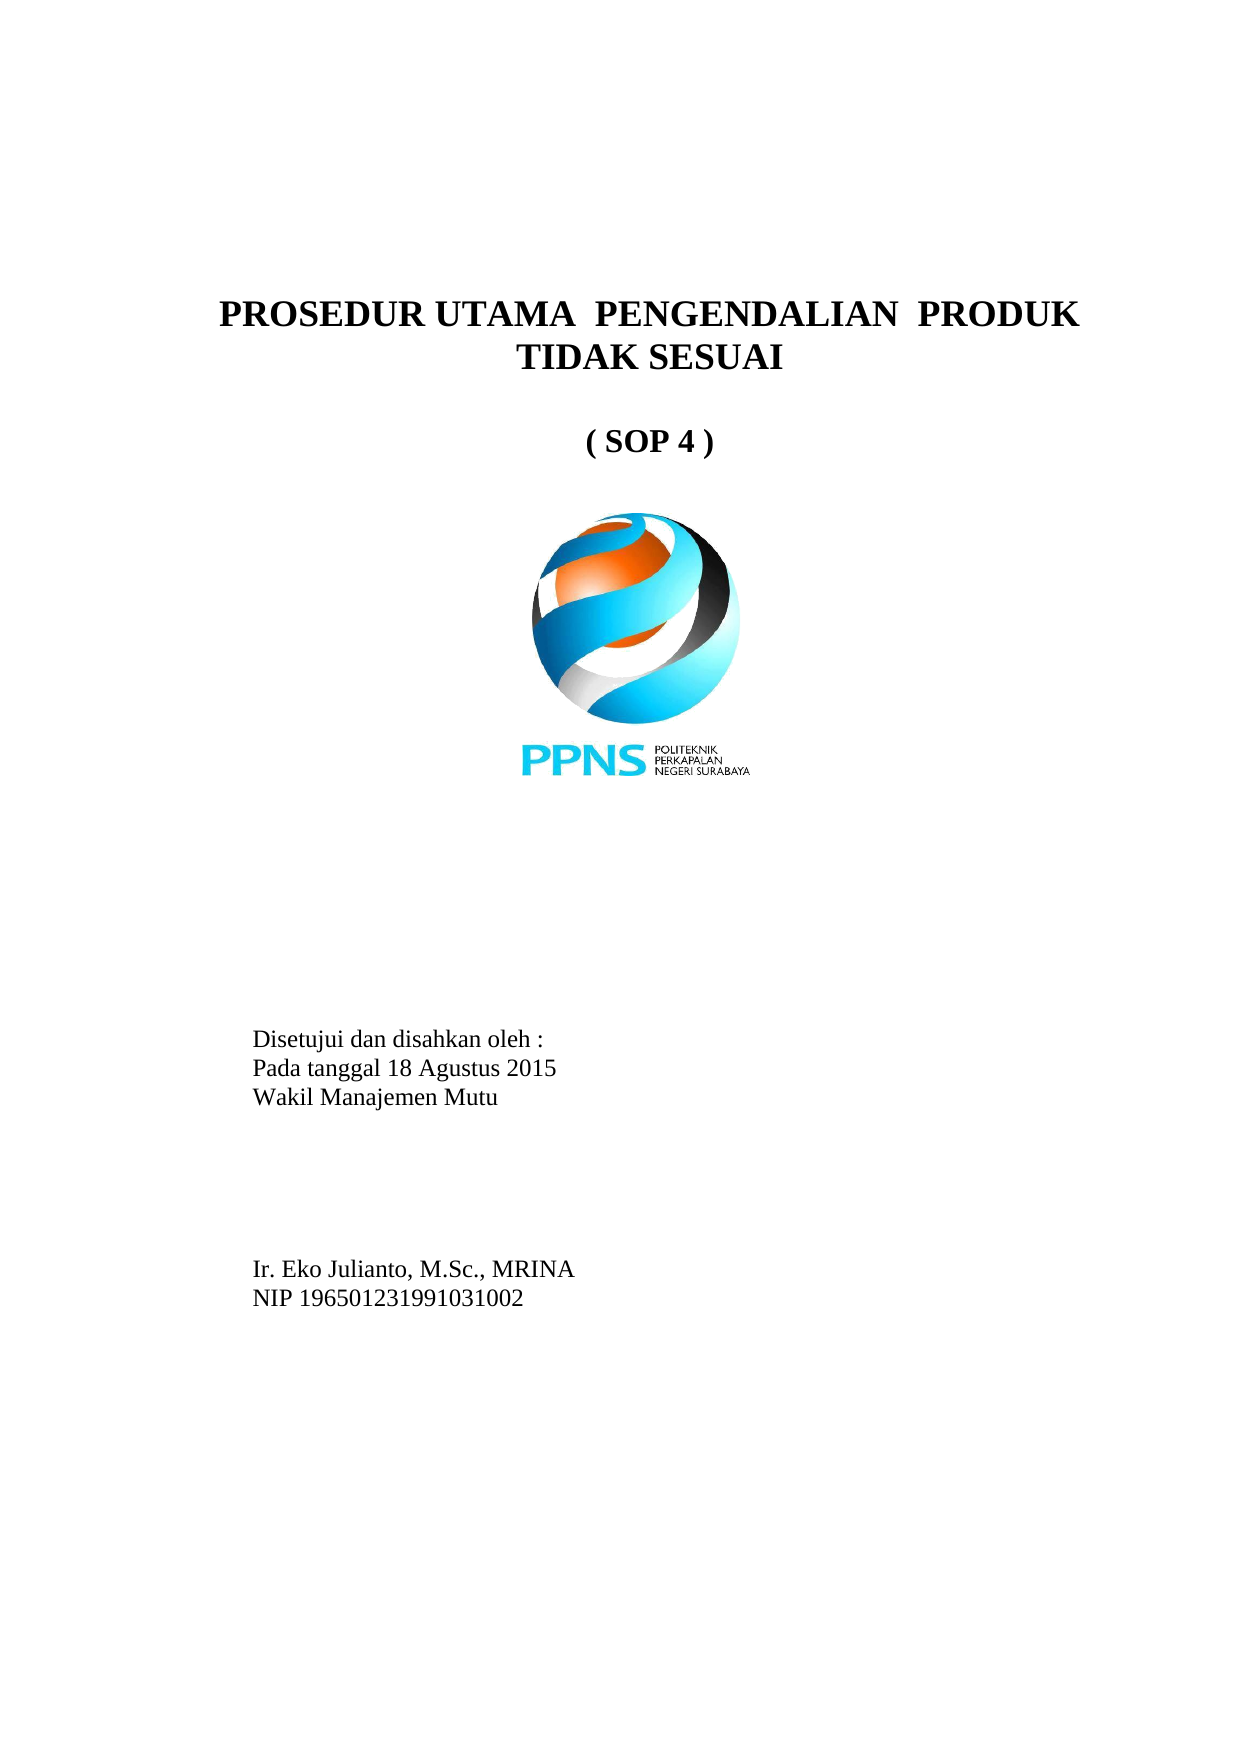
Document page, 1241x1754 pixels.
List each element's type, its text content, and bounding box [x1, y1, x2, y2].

title ( SOP 4 ) [177, 421, 1122, 459]
title Disetujui dan disahkan oleh : [177, 1024, 1122, 1053]
title PROSEDUR UTAMA PENGENDALIAN PRODUK TIDAK SESUAI [177, 291, 1122, 378]
title Ir. Eko Julianto, M.Sc., MRINA [177, 1254, 1122, 1283]
picture [522, 513, 750, 776]
title NIP 196501231991031002 [177, 1283, 1122, 1312]
title Wakil Manajemen Mutu [177, 1082, 1122, 1111]
title Pada tanggal 18 Agustus 2015 [177, 1053, 1122, 1082]
